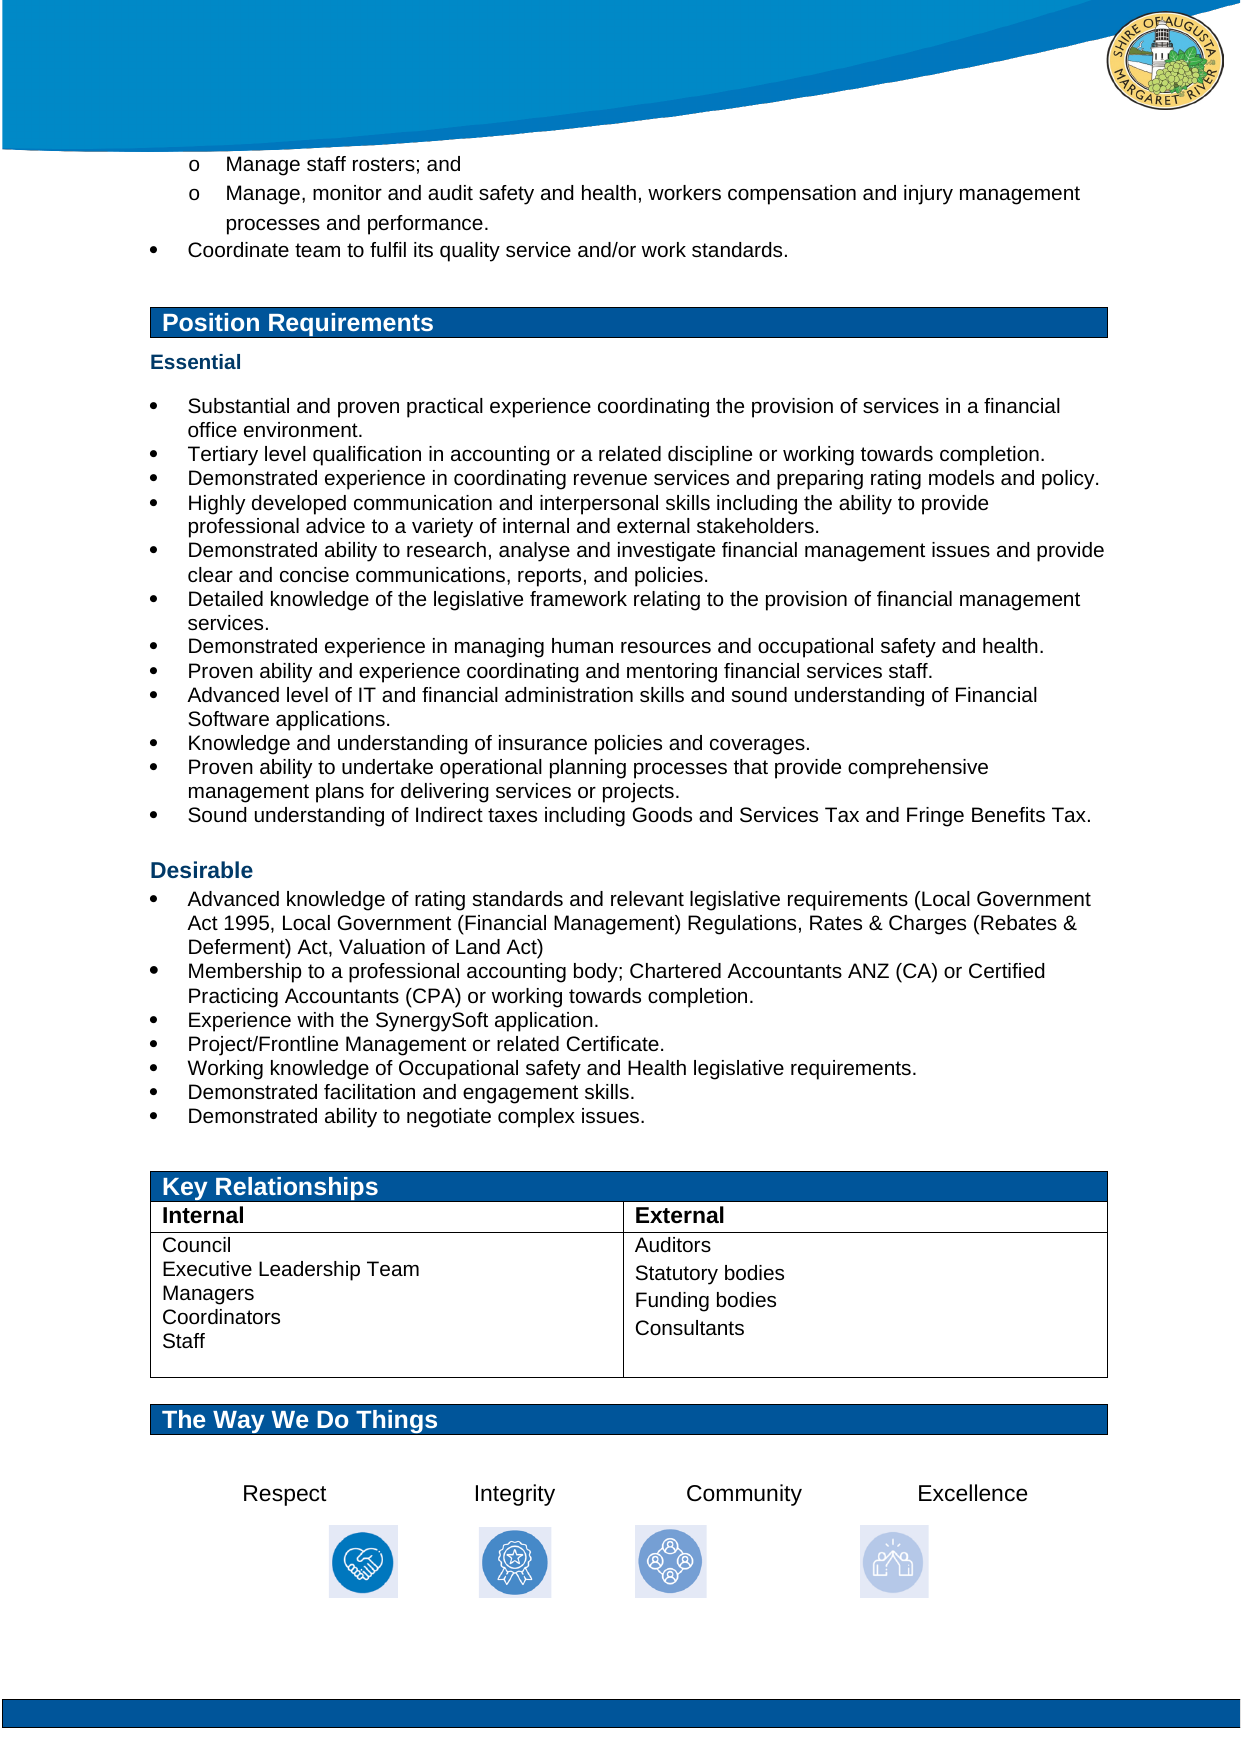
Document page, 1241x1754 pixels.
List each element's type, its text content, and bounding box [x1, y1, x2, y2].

list Proven ability to undertake operational planning processes that provide comprehensive management plans for delivering services or projects. [150, 754, 1107, 803]
text Essential [150, 350, 1107, 374]
list Project/Frontline Management or related Certificate. [150, 1032, 1107, 1056]
list Experience with the SynergySoft application. [150, 1007, 1107, 1032]
list Demonstrated experience in coordinating revenue services and preparing rating models and policy. [150, 466, 1107, 490]
table_header The Way We Do Things [151, 1405, 1107, 1434]
list Demonstrated ability to negotiate complex issues. [150, 1104, 1107, 1128]
table_header Position Requirements [151, 308, 1107, 337]
list Demonstrated ability to research, analyse and investigate financial management issues and provide clear and concise communications, reports, and policies. [150, 538, 1107, 586]
table_cell Internal [151, 1202, 623, 1232]
picture [328, 1525, 398, 1598]
list Detailed knowledge of the legislative framework relating to the provision of financial management services. [150, 586, 1107, 634]
picture [2, 0, 1241, 152]
list Tertiary level qualification in accounting or a related discipline or working towards completion. [150, 442, 1107, 466]
list Knowledge and understanding of insurance policies and coverages. [150, 731, 1107, 754]
list Proven ability and experience coordinating and mentoring financial services staff. [150, 658, 1107, 682]
list Substantial and proven practical experience coordinating the provision of services in a financial office environment. [150, 394, 1107, 442]
table_cell External [624, 1202, 1107, 1232]
list Sound understanding of Indirect taxes including Goods and Services Tax and Fringe Benefits Tax. [150, 803, 1107, 827]
list Working knowledge of Occupational safety and Health legislative requirements. [150, 1056, 1107, 1080]
text Desirable [150, 857, 1107, 883]
list Highly developed communication and interpersonal skills including the ability to provide professional advice to a variety of internal and external stakeholders. [150, 490, 1107, 538]
table_cell Council Executive Leadership Team Managers Coordinators Staff [151, 1233, 623, 1377]
text Respect Integrity Community Excellence [150, 1480, 1107, 1506]
list Manage, monitor and audit safety and health, workers compensation and injury management processes and performance. [188, 181, 1107, 234]
list Advanced knowledge of rating standards and relevant legislative requirements (Local Government Act 1995, Local Government (Financial Management) Regulations, Rates & Charges (Rebates & Deferment) Act, Valuation of Land Act) [150, 887, 1107, 959]
list Membership to a professional accounting body; Chartered Accountants ANZ (CA) or Certified Practicing Accountants (CPA) or working towards completion. [150, 959, 1107, 1007]
table_cell Auditors Statutory bodies Funding bodies Consultants [624, 1233, 1107, 1377]
list Demonstrated experience in managing human resources and occupational safety and health. [150, 634, 1107, 658]
picture [860, 1525, 929, 1598]
list Manage staff rosters; and [188, 152, 1107, 177]
list Demonstrated facilitation and engagement skills. [150, 1080, 1107, 1104]
list Advanced level of IT and financial administration skills and sound understanding of Financial Software applications. [150, 682, 1107, 731]
list Coordinate team to fulfil its quality service and/or work standards. [150, 238, 1107, 262]
table_header Key Relationships [151, 1172, 1107, 1201]
